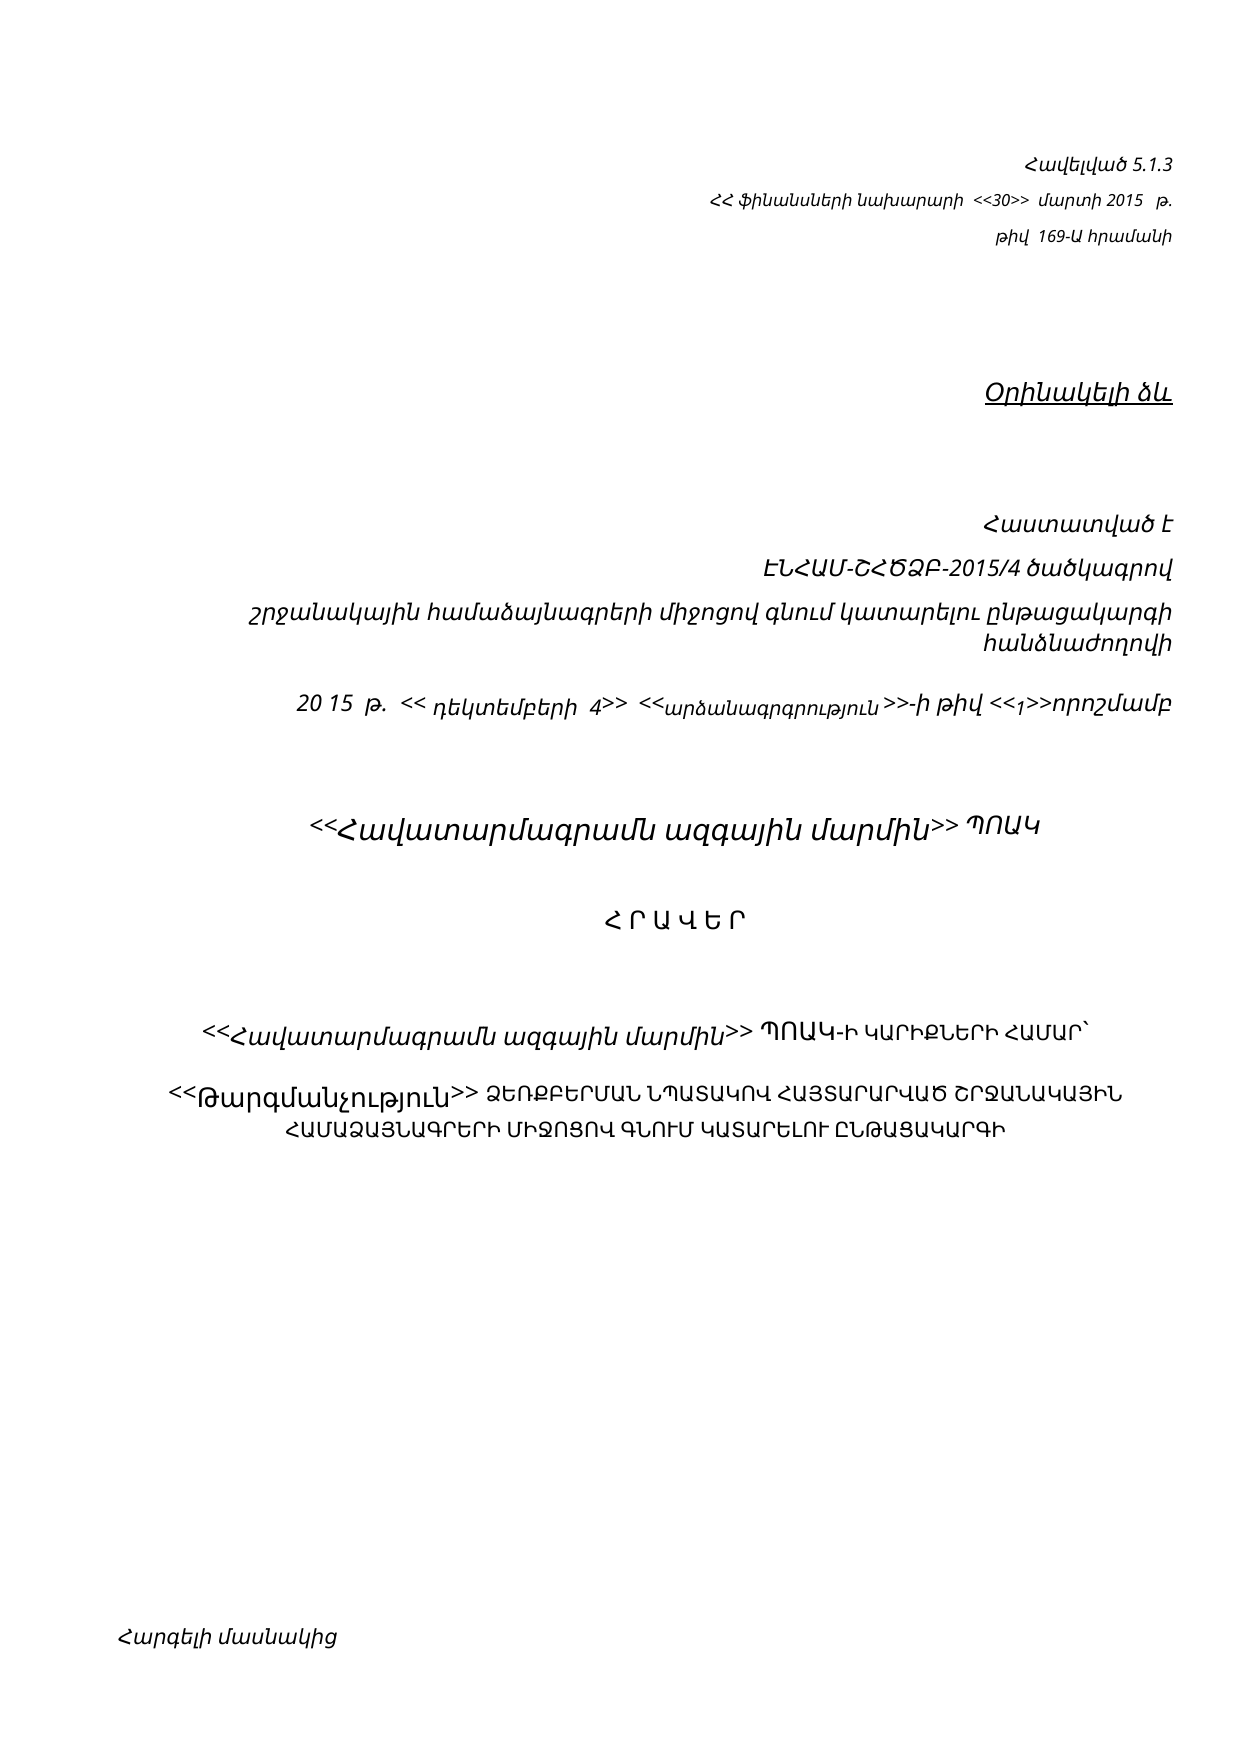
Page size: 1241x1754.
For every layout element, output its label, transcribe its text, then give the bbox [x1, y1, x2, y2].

text Հավելված 5.1.3 [118, 151, 1173, 176]
text 20 15 թ. << դեկտեմբերի 4>> <<արձանագրգրություն >>-ի թիվ <<1>>որոշմամբ [118, 671, 1173, 722]
text <<Հավատարմագրամն ազգային մարմին>> ՊՈԱԿ-Ի ԿԱՐԻՔՆԵՐԻ ՀԱՄԱՐ` <<Թարգմանչություն>> ՁԵՌՔԲԵՐՄԱՆ ՆՊԱՏԱԿՈՎ ՀԱՅՏԱՐԱՐՎԱԾ ՇՐՋԱՆԱԿԱՅԻՆ ՀԱՄԱՁԱՅՆԱԳՐԵՐԻ ՄԻՋՈՑՈՎ ԳՆՈՒՄ ԿԱՏԱՐԵԼՈՒ ԸՆԹԱՑԱԿԱՐԳԻ [118, 996, 1173, 1144]
text Օրինակելի ձև [118, 374, 1173, 408]
text թիվ 169-Ա հրամանի [118, 224, 1173, 247]
text շրջանակային համաձայնագրերի միջոցով գնում կատարելու ընթացակարգի հանձնաժողովի [118, 596, 1173, 658]
text Հարգելի մասնակից [118, 1622, 1172, 1650]
text <<Հավատարմագրամն ազգային մարմին>> ՊՈԱԿ [118, 781, 1173, 849]
text ՀՀ ֆինանսների նախարարի <<30>> մարտի 2015 թ. [118, 189, 1173, 212]
text Հ Ր Ա Վ Ե Ր [118, 903, 1173, 937]
text Հաստատված է [118, 508, 1173, 540]
text ԷՆՀԱՄ-ՇՀԾՁԲ-2015/4 ծածկագրով [118, 552, 1173, 583]
